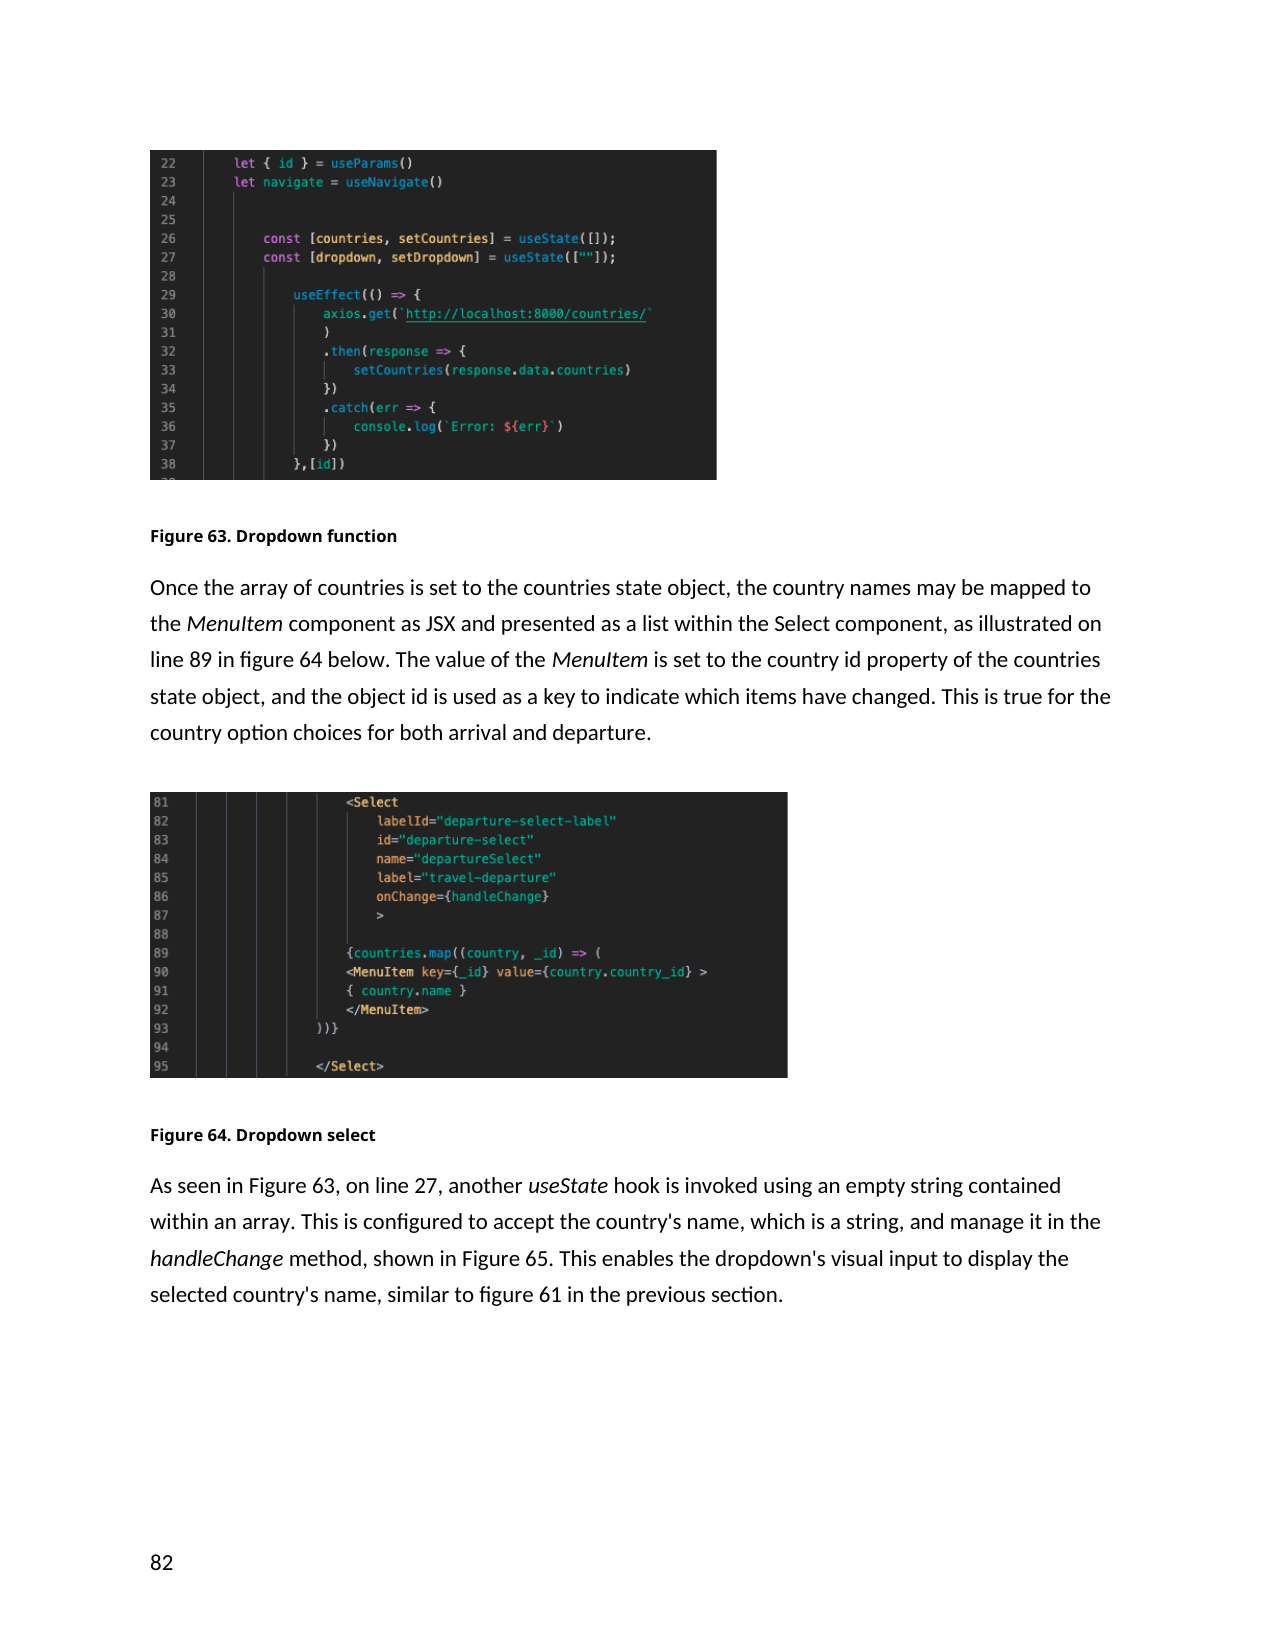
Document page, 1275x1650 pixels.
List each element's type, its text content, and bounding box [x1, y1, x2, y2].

text Once the array of countries is set to the countries state object, the country names may be mapped to the MenuItem component as JSX and presented as a list within the Select component, as illustrated on line 89 in figure 64 below. The value of the MenuItem is set to the country id property of the countries state object, and the object id is used as a key to indicate which items have changed. This is true for the country option choices for both arrival and departure. [150, 573, 1125, 746]
picture [150, 150, 717, 480]
text Figure 63. Dropdown function [150, 525, 1125, 548]
picture [150, 792, 788, 1078]
text Figure 64. Dropdown select [150, 1123, 1125, 1146]
text As seen in Figure 63, on line 27, another useState hook is invoked using an empty string contained within an array. This is configured to accept the country's name, which is a string, and manage it in the handleChange method, shown in Figure 65. This enables the dropdown's visual input to display the selected country's name, similar to figure 61 in the previous section. [150, 1171, 1125, 1308]
